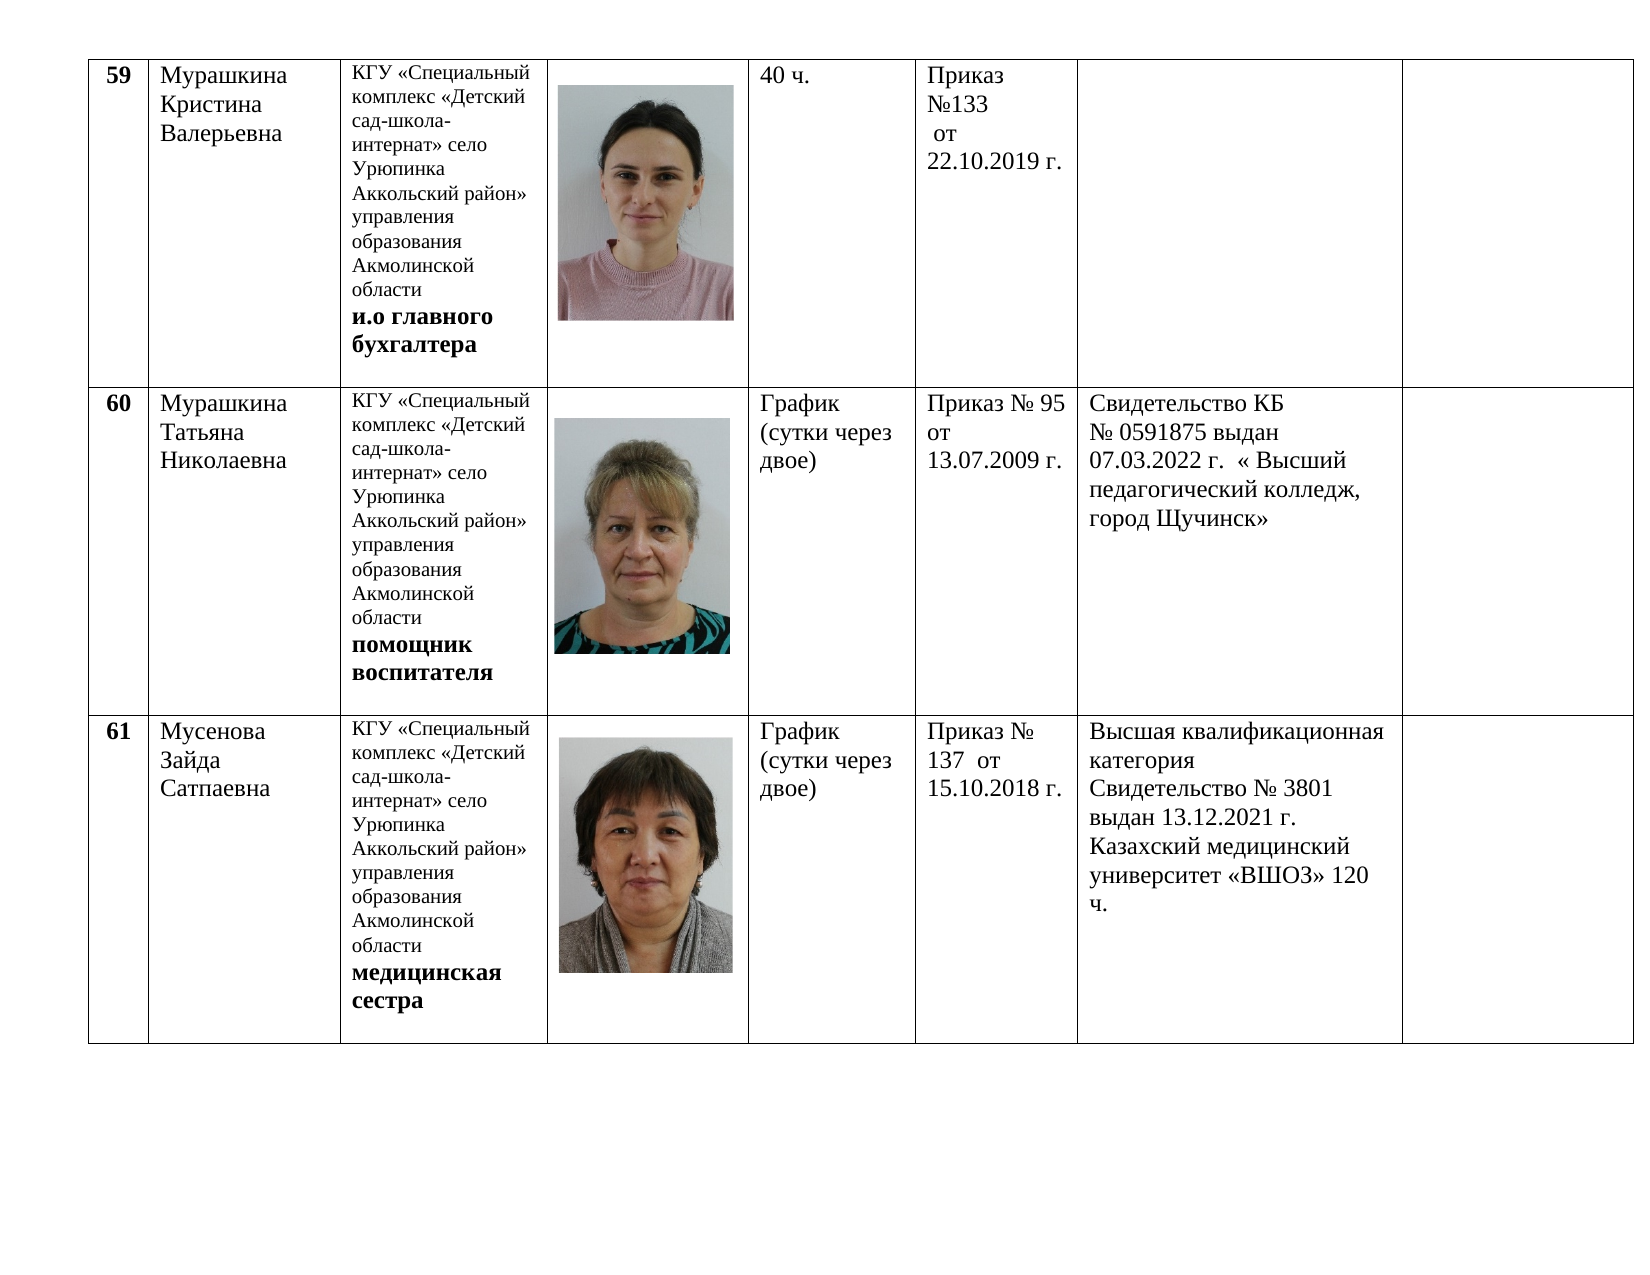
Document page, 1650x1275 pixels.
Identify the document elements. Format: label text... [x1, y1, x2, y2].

table_cell [1078, 60, 1402, 387]
table_cell Свидетельство КБ № 0591875 выдан 07.03.2022 г. « Высший педагогический колледж, город Щучинск» [1078, 388, 1402, 715]
picture [554, 418, 730, 654]
table_cell [1403, 60, 1633, 387]
table_cell 40 ч. [749, 60, 915, 387]
table_cell 61 [89, 716, 148, 1043]
table_cell График (сутки через двое) [749, 388, 915, 715]
table_cell Приказ №133 от 22.10.2019 г. [916, 60, 1077, 387]
picture [558, 737, 733, 973]
table_cell Мурашкина Кристина Валерьевна [149, 60, 340, 387]
picture [557, 85, 734, 321]
table_cell КГУ «Специальный комплекс «Детский сад-школа-интернат» село Урюпинка Аккольский район» управления образования Акмолинской области помощник воспитателя [341, 388, 547, 715]
table_cell Приказ № 137 от 15.10.2018 г. [916, 716, 1077, 1043]
table_cell Приказ № 95 от 13.07.2009 г. [916, 388, 1077, 715]
table_cell Мурашкина Татьяна Николаевна [149, 388, 340, 715]
table_cell КГУ «Специальный комплекс «Детский сад-школа-интернат» село Урюпинка Аккольский район» управления образования Акмолинской области и.о главного бухгалтера [341, 60, 547, 387]
table_cell [548, 716, 748, 1043]
table_cell Высшая квалификационная категория Свидетельство № 3801 выдан 13.12.2021 г. Казахский медицинский университет «ВШОЗ» 120 ч. [1078, 716, 1402, 1043]
table_cell КГУ «Специальный комплекс «Детский сад-школа-интернат» село Урюпинка Аккольский район» управления образования Акмолинской области медицинская сестра [341, 716, 547, 1043]
table_cell График (сутки через двое) [749, 716, 915, 1043]
table_cell Мусенова Зайда Сатпаевна [149, 716, 340, 1043]
table_cell 60 [89, 388, 148, 715]
table_cell [1403, 716, 1633, 1043]
table_cell [1403, 388, 1633, 715]
table_cell [548, 388, 748, 715]
table_cell 59 [89, 60, 148, 387]
table_cell [548, 60, 748, 387]
